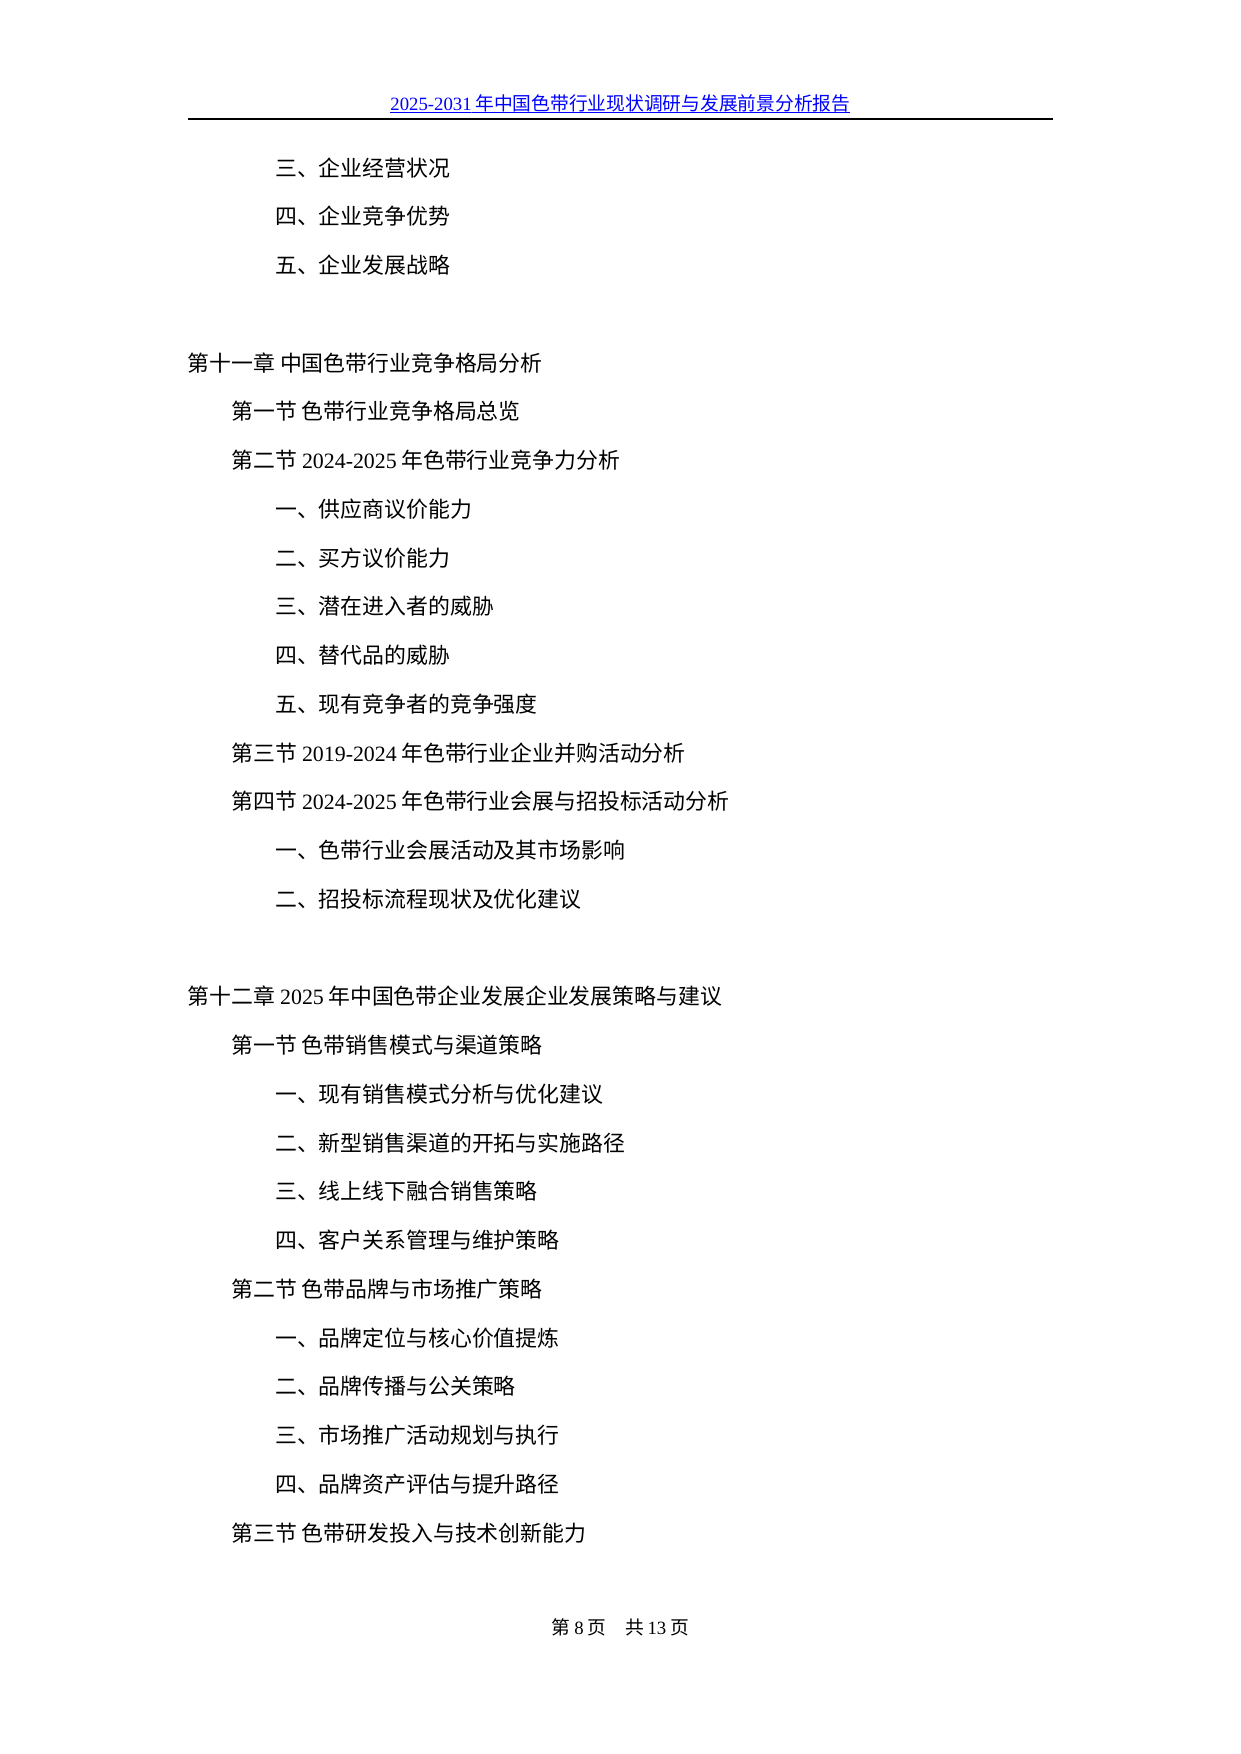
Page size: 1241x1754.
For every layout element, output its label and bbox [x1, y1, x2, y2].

text [187, 150, 1053, 1548]
